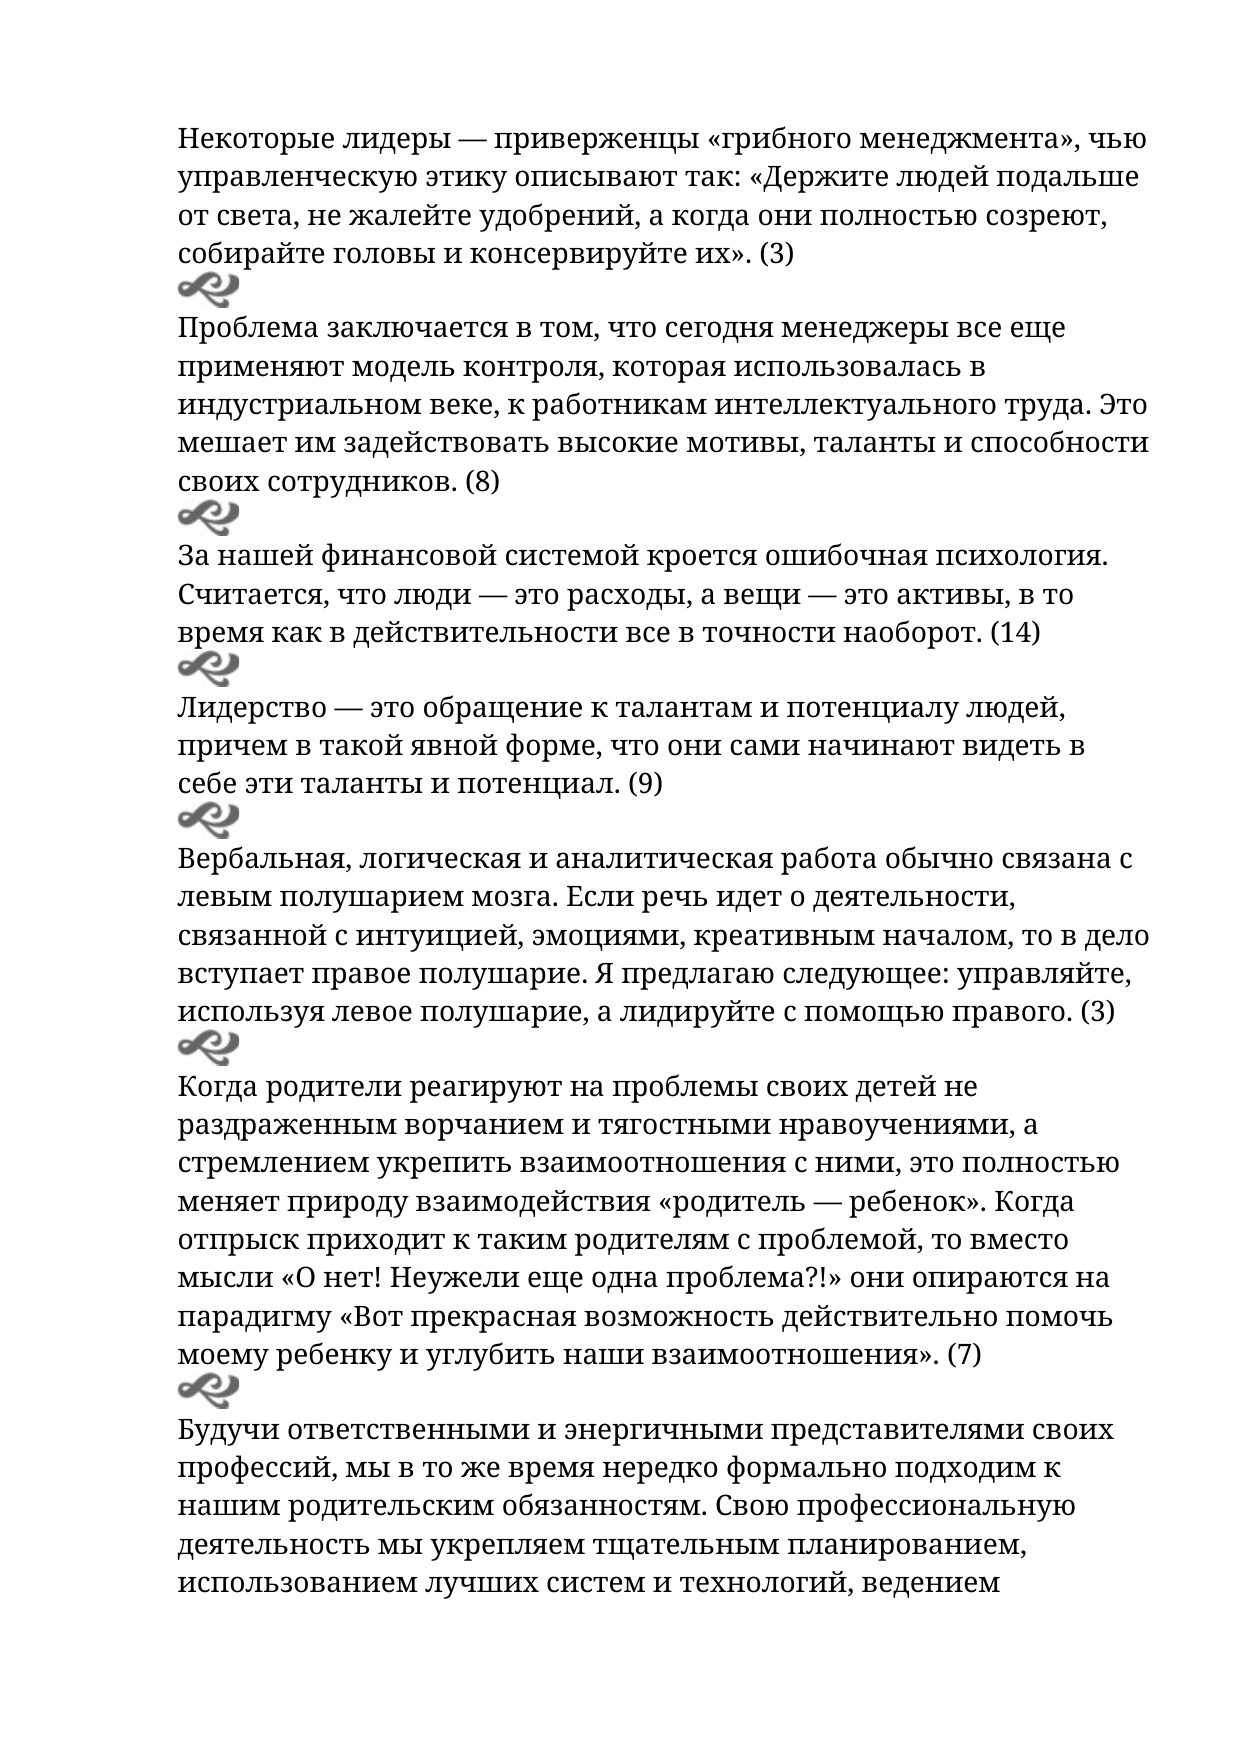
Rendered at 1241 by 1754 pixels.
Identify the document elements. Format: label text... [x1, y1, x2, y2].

text Когда родители реагируют на проблемы своих детей не раздраженным ворчанием и тягостными нравоучениями, а стремлением укрепить взаимоотношения с ними, это полностью меняет природу взаимодействия «родитель — ребенок». Когда отпрыск приходит к таким родителям с проблемой, то вместо мысли «О нет! Неужели еще одна проблема?!» они опираются на парадигму «Вот прекрасная возможность действительно помочь моему ребенку и углубить наши взаимоотношения». (7) [177, 1066, 1152, 1373]
text За нашей финансовой системой кроется ошибочная психология. Считается, что люди — это расходы, а вещи — это активы, в то время как в действительности все в точности наоборот. (14) [177, 536, 1152, 651]
text Проблема заключается в том, что сегодня менеджеры все еще применяют модель контроля, которая использовалась в индустриальном веке, к работникам интеллектуального труда. Это мешает им задействовать высокие мотивы, таланты и способности своих сотрудников. (8) [177, 308, 1152, 499]
picture [177, 499, 240, 536]
picture [177, 650, 240, 687]
picture [177, 1372, 240, 1409]
text Некоторые лидеры — приверженцы «грибного менеджмента», чью управленческую этику описывают так: «Держите людей подальше от света, не жалейте удобрений, а когда они полностью созреют, собирайте головы и консервируйте их». (3) [177, 118, 1152, 271]
picture [177, 801, 240, 839]
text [177, 1409, 1152, 1601]
picture [177, 271, 240, 308]
picture [177, 1029, 240, 1066]
text Лидерство — это обращение к талантам и потенциалу людей, причем в такой явной форме, что они сами начинают видеть в себе эти таланты и потенциал. (9) [177, 687, 1152, 802]
text Вербальная, логическая и аналитическая работа обычно связана с левым полушарием мозга. Если речь идет о деятельности, связанной с интуицией, эмоциями, креативным началом, то в дело вступает правое полушарие. Я предлагаю следующее: управляйте, используя левое полушарие, а лидируйте с помощью правого. (3) [177, 838, 1152, 1030]
